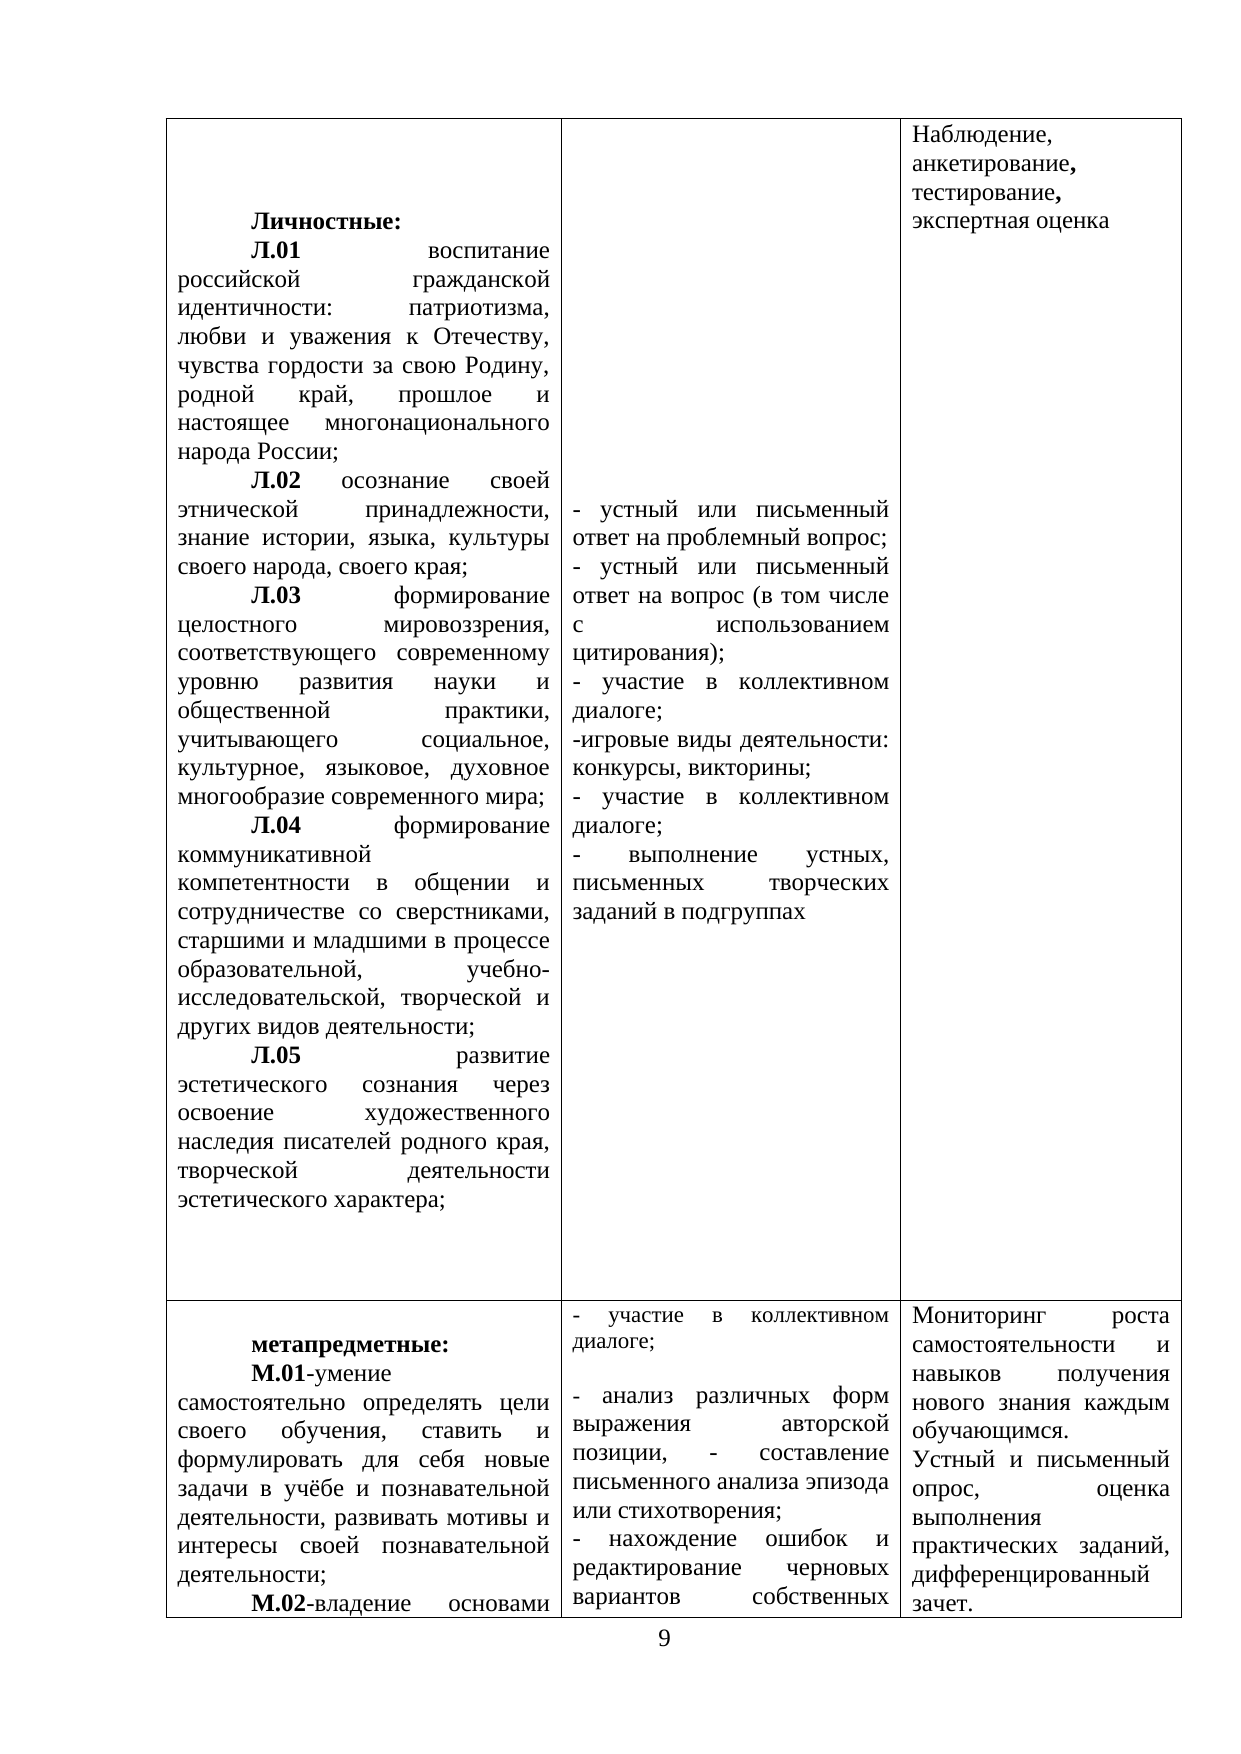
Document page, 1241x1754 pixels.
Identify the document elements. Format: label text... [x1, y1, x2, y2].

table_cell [901, 1301, 1181, 1617]
table_cell - устный или письменный ответ на проблемный вопрос; - устный или письменный ответ на вопрос (в том числе с использованием цитирования); - участие в коллективном диалоге; -игровые виды деятельности: конкурсы, викторины; - участие в коллективном диалоге; - выполнение устных, письменных творческих заданий в подгруппах [562, 119, 900, 1299]
table_cell Личностные: Л.01 воспитание российской гражданской идентичности: патриотизма, любви и уважения к Отечеству, чувства гордости за свою Родину, родной край, прошлое и настоящее многонационального народа России; Л.02 осознание своей этнической принадлежности, знание истории, языка, культуры своего народа, своего края; Л.03 формирование целостного мировоззрения, соответствующего современному уровню развития науки и общественной практики, учитывающего социальное, культурное, языковое, духовное многообразие современного мира; Л.04 формирование коммуникативной компетентности в общении и сотрудничестве со сверстниками, старшими и младшими в процессе образовательной, учебно-исследовательской, творческой и других видов деятельности; Л.05 развитие эстетического сознания через освоение художественного наследия писателей родного края, творческой деятельности эстетического характера; [167, 119, 561, 1299]
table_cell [562, 1301, 900, 1617]
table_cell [167, 1301, 561, 1617]
table_cell Наблюдение, анкетирование, тестирование, экспертная оценка [901, 119, 1181, 1299]
